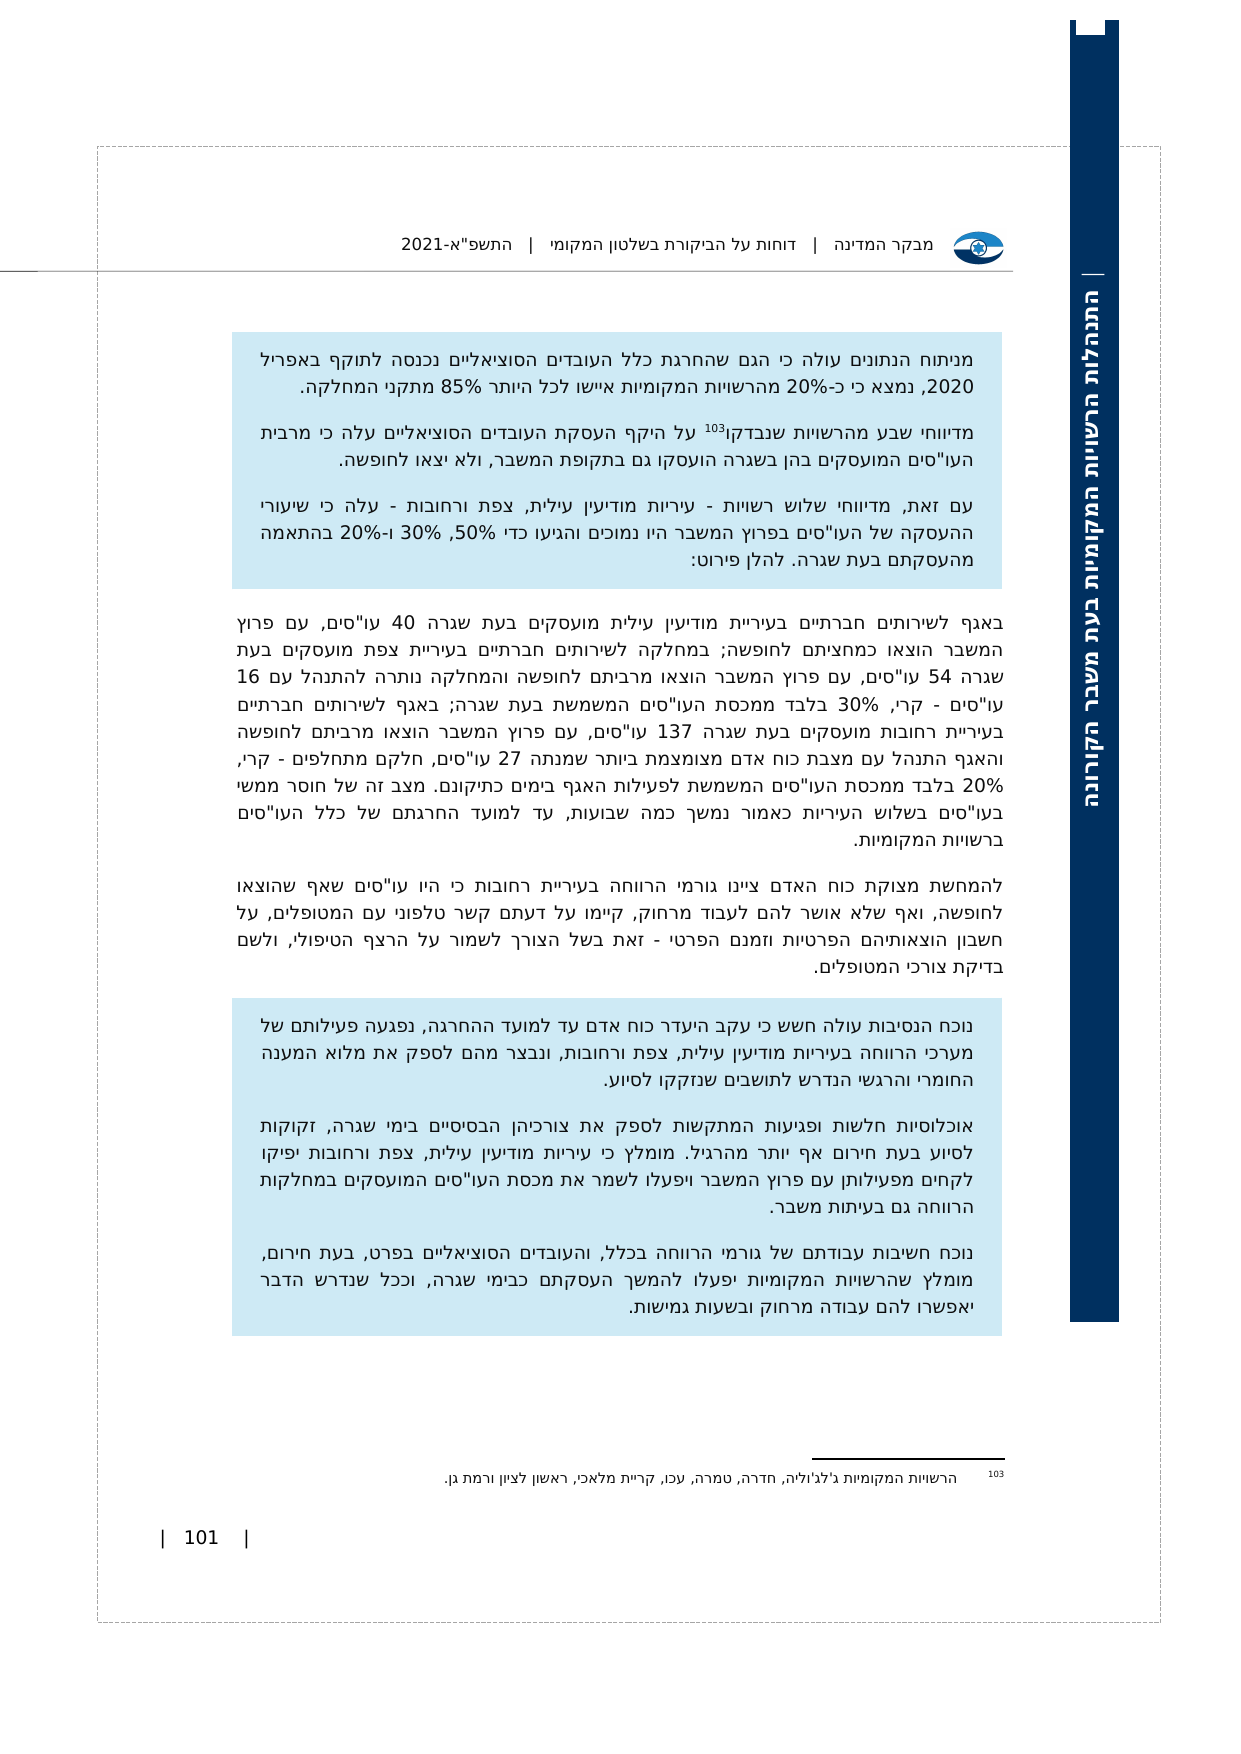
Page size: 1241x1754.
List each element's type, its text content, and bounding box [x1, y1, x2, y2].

text להמחשת מצוקת כוח האדם ציינו גורמי הרווחה בעיריית רחובות כי היו עו"סים שאף שהוצאו לחופשה, ואף שלא אושר להם לעבוד מרחוק, קיימו על דעתם קשר טלפוני עם המטופלים, על חשבון הוצאותיהם הפרטיות וזמנם הפרטי - זאת בשל הצורך לשמור על הרצף הטיפולי, ולשם בדיקת צורכי המטופלים. [236, 871, 1004, 979]
text אוכלוסיות חלשות ופגיעות המתקשות לספק את צורכיהן הבסיסיים בימי שגרה, זקוקות לסיוע בעת חירום אף יותר מהרגיל. מומלץ כי עיריות מודיעין עילית, צפת ורחובות יפיקו לקחים מפעילותן עם פרוץ המשבר ויפעלו לשמר את מכסת העו"סים המועסקים במחלקות הרווחה גם בעיתות משבר. [237, 1098, 997, 1219]
text מניתוח הנתונים עולה כי הגם שהחרגת כלל העובדים הסוציאליים נכנסה לתוקף באפריל 2020, נמצא כי כ-20% מהרשויות המקומיות איישו לכל היותר 85% מתקני המחלקה. [237, 337, 997, 399]
text באגף לשירותים חברתיים בעיריית מודיעין עילית מועסקים בעת שגרה 40 עו"סים, עם פרוץ המשבר הוצאו כמחציתם לחופשה; במחלקה לשירותים חברתיים בעיריית צפת מועסקים בעת שגרה 54 עו"סים, עם פרוץ המשבר הוצאו מרביתם לחופשה והמחלקה נותרה להתנהל עם 16 עו"סים - קרי, 30% בלבד ממכסת העו"סים המשמשת בעת שגרה; באגף לשירותים חברתיים בעיריית רחובות מועסקים בעת שגרה 137 עו"סים, עם פרוץ המשבר הוצאו מרביתם לחופשה והאגף התנהל עם מצבת כוח אדם מצומצמת ביותר שמנתה 27 עו"סים, חלקם מתחלפים - קרי, 20% בלבד ממכסת העו"סים המשמשת לפעילות האגף בימים כתיקונם. מצב זה של חוסר ממשי בעו"סים בשלוש העיריות כאמור נמשך כמה שבועות, עד למועד החרגתם של כלל העו"סים ברשויות המקומיות. [236, 608, 1004, 852]
text נוכח הנסיבות עולה חשש כי עקב היעדר כוח אדם עד למועד ההחרגה, נפגעה פעילותם של מערכי הרווחה בעיריות מודיעין עילית, צפת ורחובות, ונבצר מהם לספק את מלוא המענה החומרי והרגשי הנדרש לתושבים שנזקקו לסיוע. [237, 1002, 997, 1092]
text עם זאת, מדיווחי שלוש רשויות - עיריות מודיעין עילית, צפת ורחובות - עלה כי שיעורי ההעסקה של העו"סים בפרוץ המשבר היו נמוכים והגיעו כדי 50%, 30% ו-20% בהתאמה מהעסקתם בעת שגרה. להלן פירוט: [237, 478, 997, 585]
text מדיווחי שבע מהרשויות שנבדקו על היקף העסקת העובדים הסוציאליים עלה כי מרבית העו"סים המועסקים בהן בשגרה הועסקו גם בתקופת המשבר, ולא יצאו לחופשה. [237, 405, 997, 472]
picture [950, 228, 1007, 268]
text נוכח חשיבות עבודתם של גורמי הרווחה בכלל, והעובדים הסוציאליים בפרט, בעת חירום, מומלץ שהרשויות המקומיות יפעלו להמשך העסקתם כבימי שגרה, וככל שנדרש הדבר יאפשרו להם עבודה מרחוק ובשעות גמישות. [237, 1225, 997, 1332]
